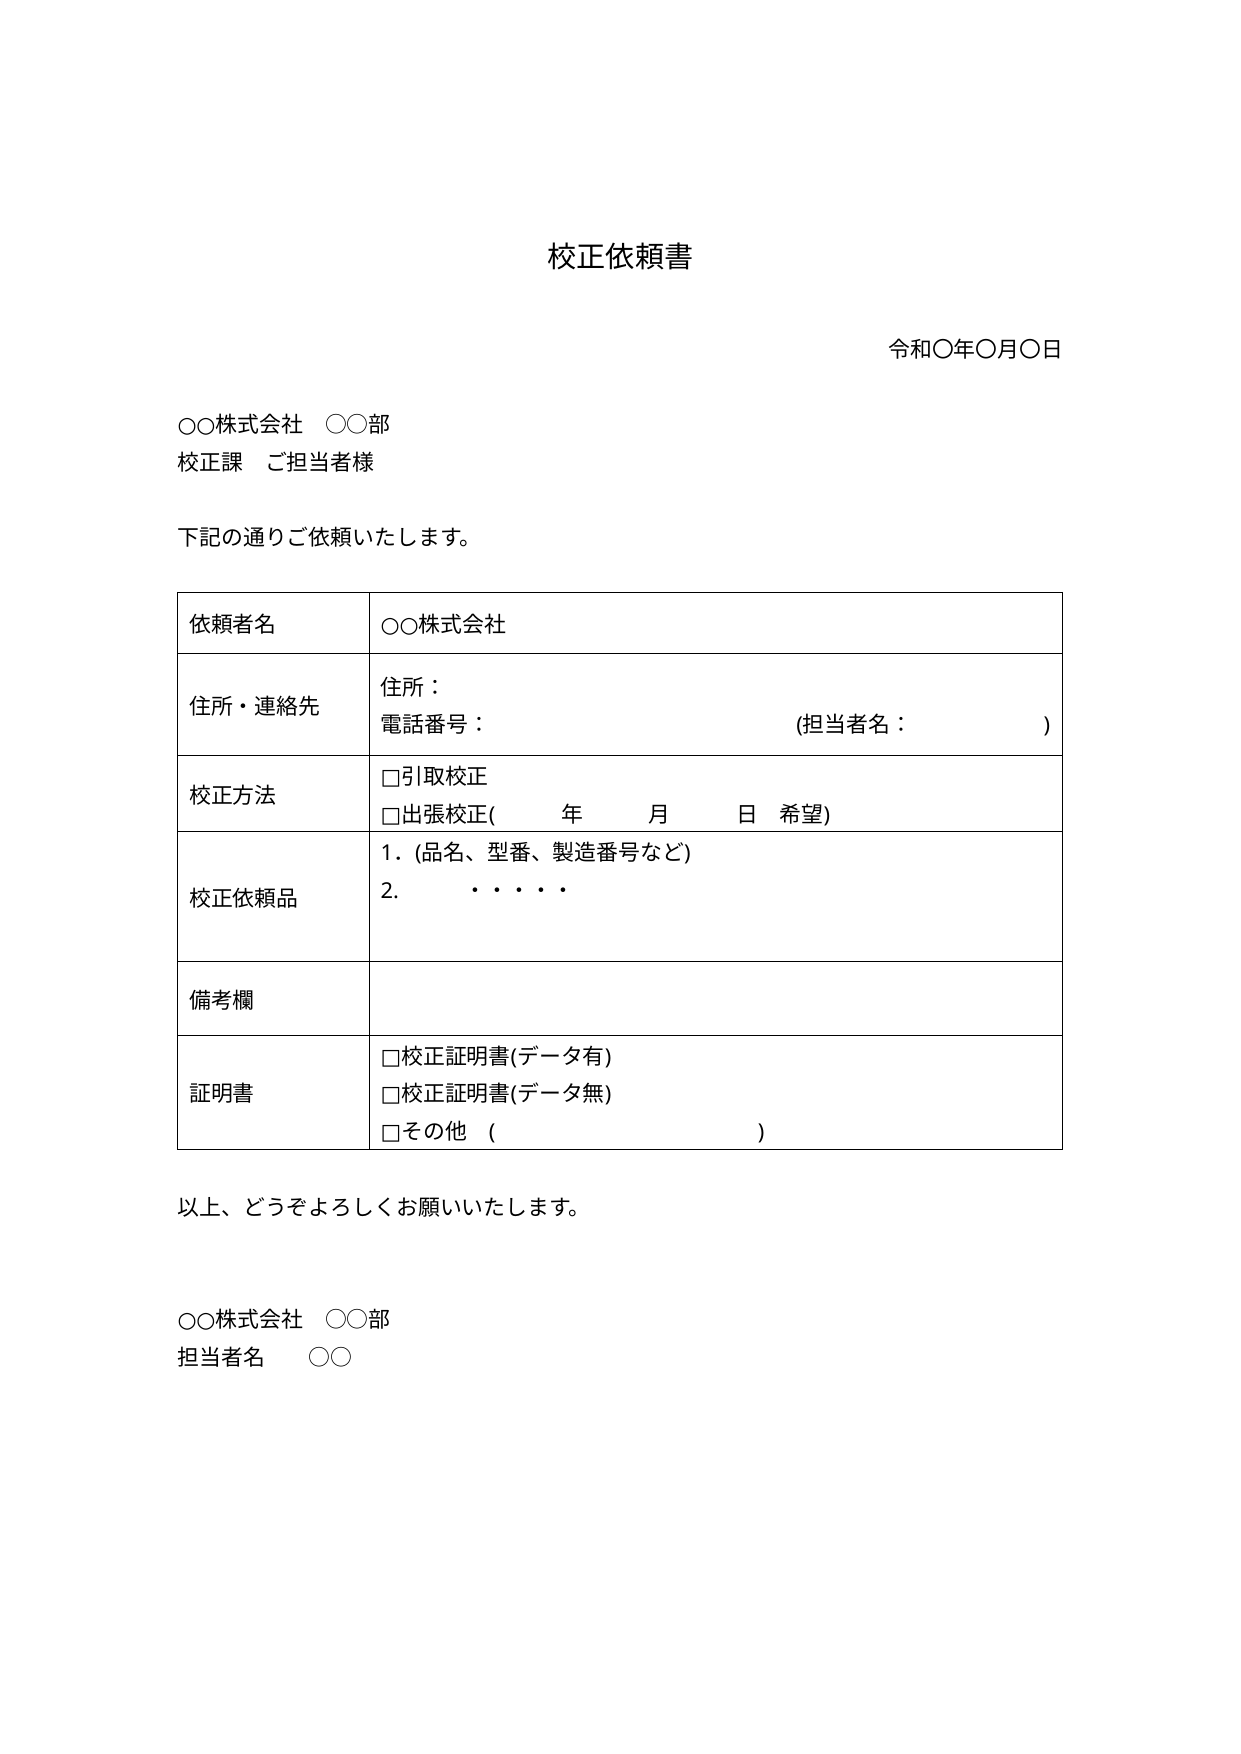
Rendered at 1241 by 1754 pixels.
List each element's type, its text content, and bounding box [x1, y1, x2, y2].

table_header ○○株式会社 [370, 593, 1062, 653]
table_cell 住所・連絡先 [178, 654, 369, 755]
text 以上、どうぞよろしくお願いいたします。 [177, 1187, 1063, 1224]
text 下記の通りご依頼いたします。 [177, 517, 1063, 554]
table_cell [370, 962, 1062, 1035]
table_cell 1．(品名、型番、製造番号など) 2. ・・・・・ [370, 832, 1062, 961]
table_cell 住所： 電話番号： (担当者名： ) [370, 654, 1062, 755]
table_cell □校正証明書(データ有) □校正証明書(データ無) □その他 ( ) [370, 1036, 1062, 1148]
text 校正依頼書 [177, 217, 1063, 292]
table_header 依頼者名 [178, 593, 369, 653]
text 令和〇年〇月〇日 [177, 329, 1063, 367]
table_cell 校正方法 [178, 756, 369, 831]
table_cell 校正依頼品 [178, 832, 369, 961]
text 校正課 ご担当者様 [177, 442, 1063, 479]
text 担当者名 ○○ [177, 1337, 1063, 1374]
table_cell 備考欄 [178, 962, 369, 1035]
text ○○株式会社 ○○部 [177, 404, 1063, 442]
text ○○株式会社 ○○部 [177, 1299, 1063, 1337]
table_cell 証明書 [178, 1036, 369, 1148]
table_cell □引取校正 □出張校正( 年 月 日 希望) [370, 756, 1062, 831]
